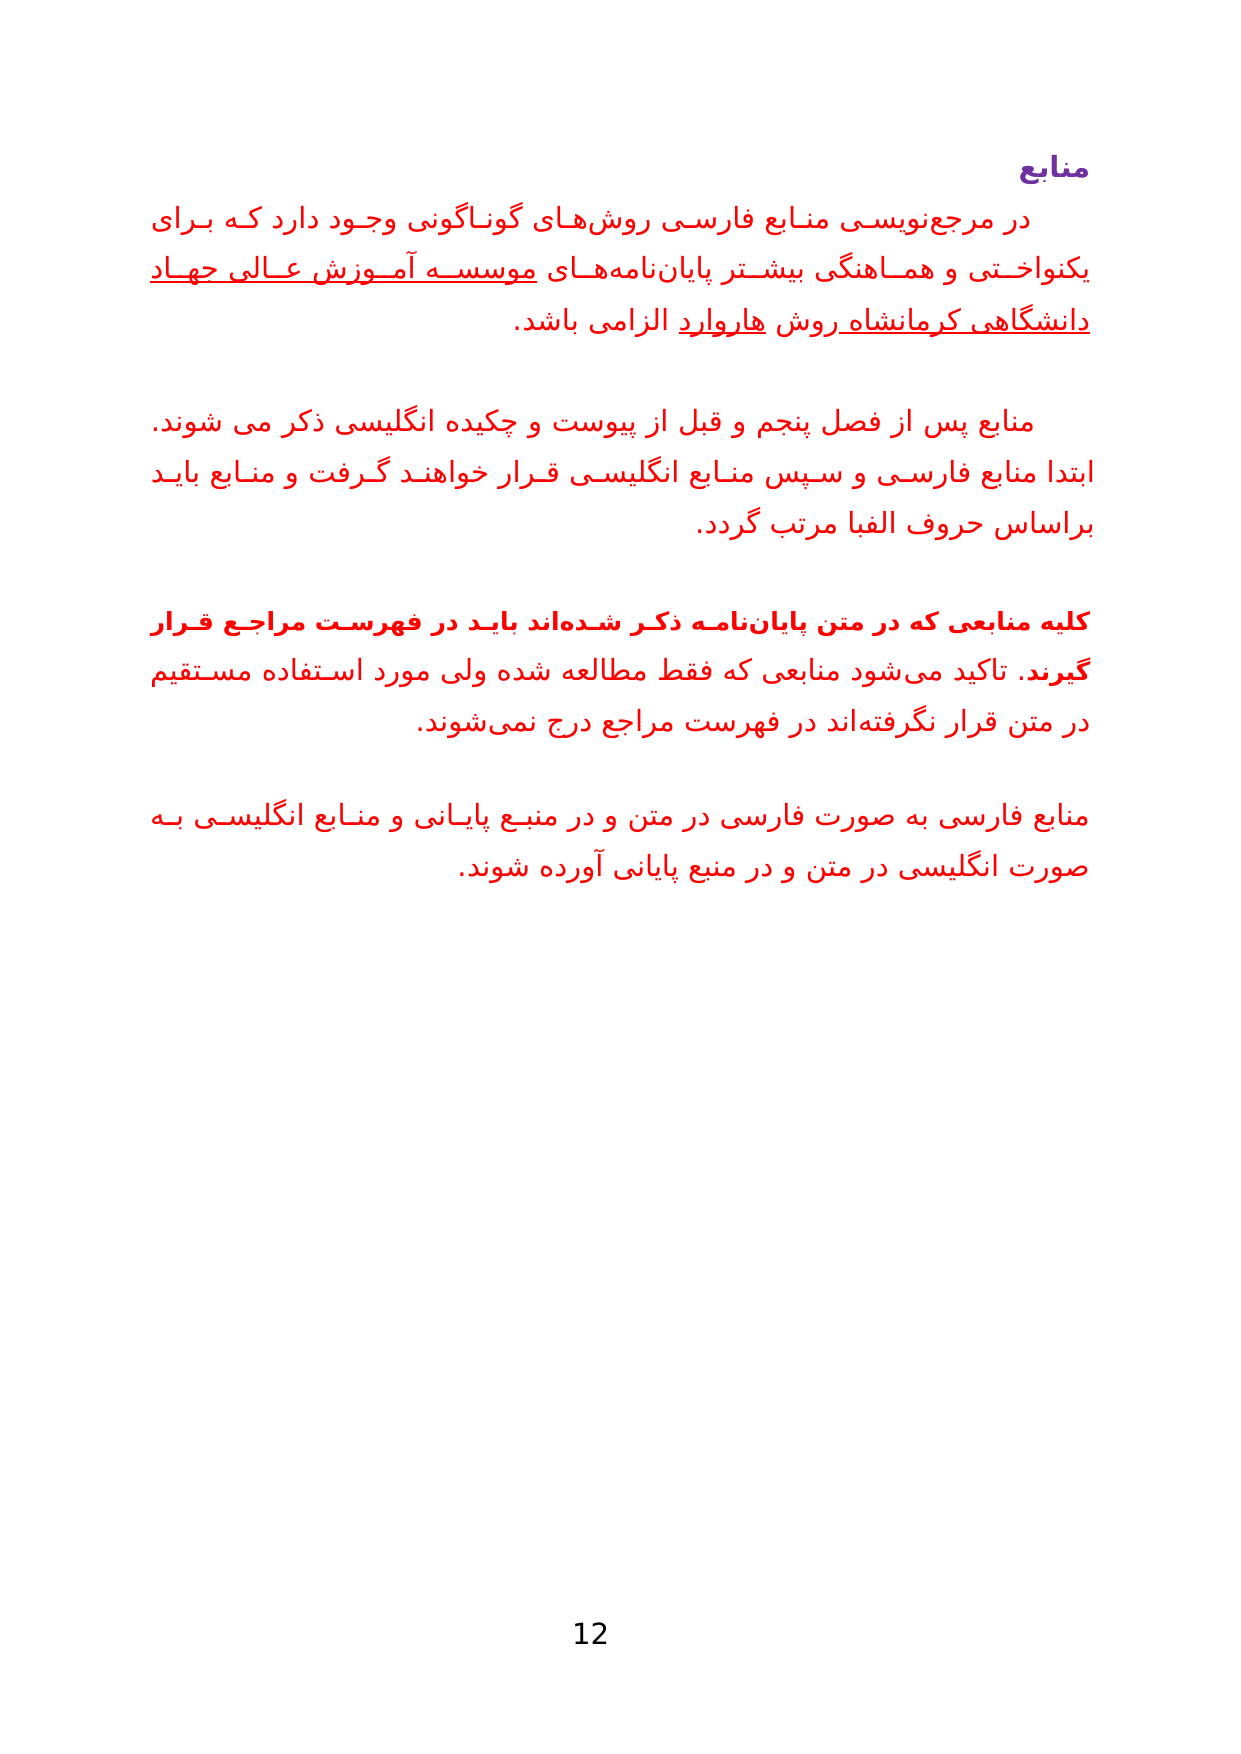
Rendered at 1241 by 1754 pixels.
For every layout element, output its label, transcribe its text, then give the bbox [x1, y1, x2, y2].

text منابع پس از فصل پنجم و قبل از پیوست و چکیده انگلیسی ذکر می شوند. ابتدا منابع فارسی و سپس منابع انگلیسی قرار خواهند گرفت و منابع باید براساس حروف الفبا مرتب گردد. [150, 404, 1095, 540]
text کلیه منابعی که در متن پایان‌نامه ذکر شده‌اند باید در فهرست مراجع قرار گیرند. تاکید می‌شود منابعی که فقط مطالعه شده ولی مورد استفاده مستقیم در متن قرار نگرفته‌اند در فهرست مراجع درج نمی‌شوند. [150, 607, 1090, 738]
text منابع [150, 150, 1090, 184]
text در مرجع‌نویسی منابع فارسی روش‌های گوناگونی وجود دارد که برای یکنواختی و هماهنگی بیشتر پایان‌نامه‌های موسسه آموزش عالی جهاد دانشگاهی کرمانشاه روش هاروارد الزامی باشد. [150, 201, 1090, 337]
text منابع فارسی به صورت فارسی در متن و در منبع پایانی و منابع انگلیسی به صورت انگلیسی در متن و در منبع پایانی آورده شوند. [150, 798, 1090, 883]
